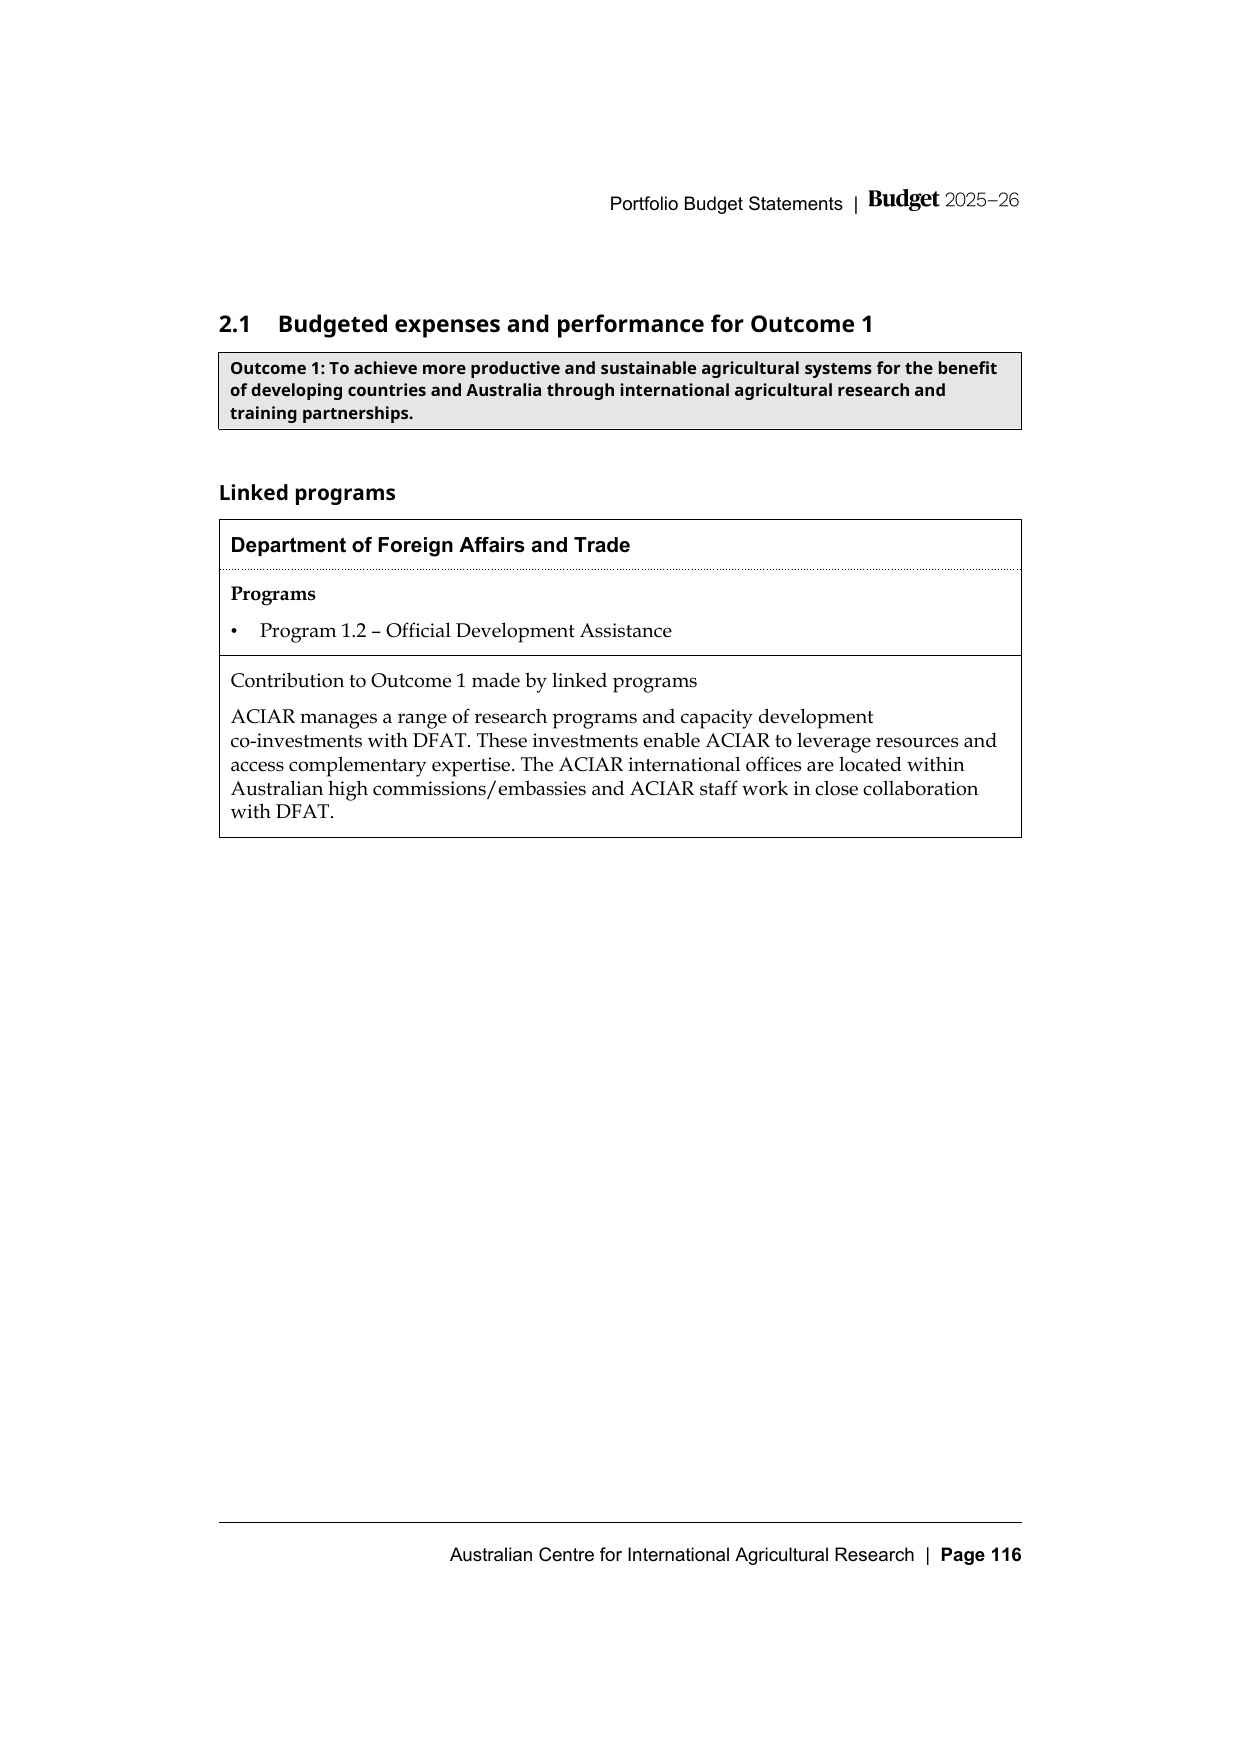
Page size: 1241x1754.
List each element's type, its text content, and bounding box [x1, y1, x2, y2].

picture [868, 189, 1020, 211]
subtitle 2.1 Budgeted expenses and performance for Outcome 1 [218, 308, 1022, 339]
table_cell Contribution to Outcome 1 made by linked programs ACIAR manages a range of research programs and capacity development co-investments with DFAT. These investments enable ACIAR to leverage resources and access complementary expertise. The ACIAR international offices are located within Australian high commissions/embassies and ACIAR staff work in close collaboration with DFAT. [220, 656, 1021, 837]
table_header Outcome 1: To achieve more productive and sustainable agricultural systems for the benefit of developing countries and Australia through international agricultural research and training partnerships. [219, 353, 1021, 428]
table_cell Programs Program 1.2 – Official Development Assistance [220, 569, 1021, 655]
subtitle Linked programs [218, 478, 1022, 506]
table_header Department of Foreign Affairs and Trade [220, 520, 1021, 569]
